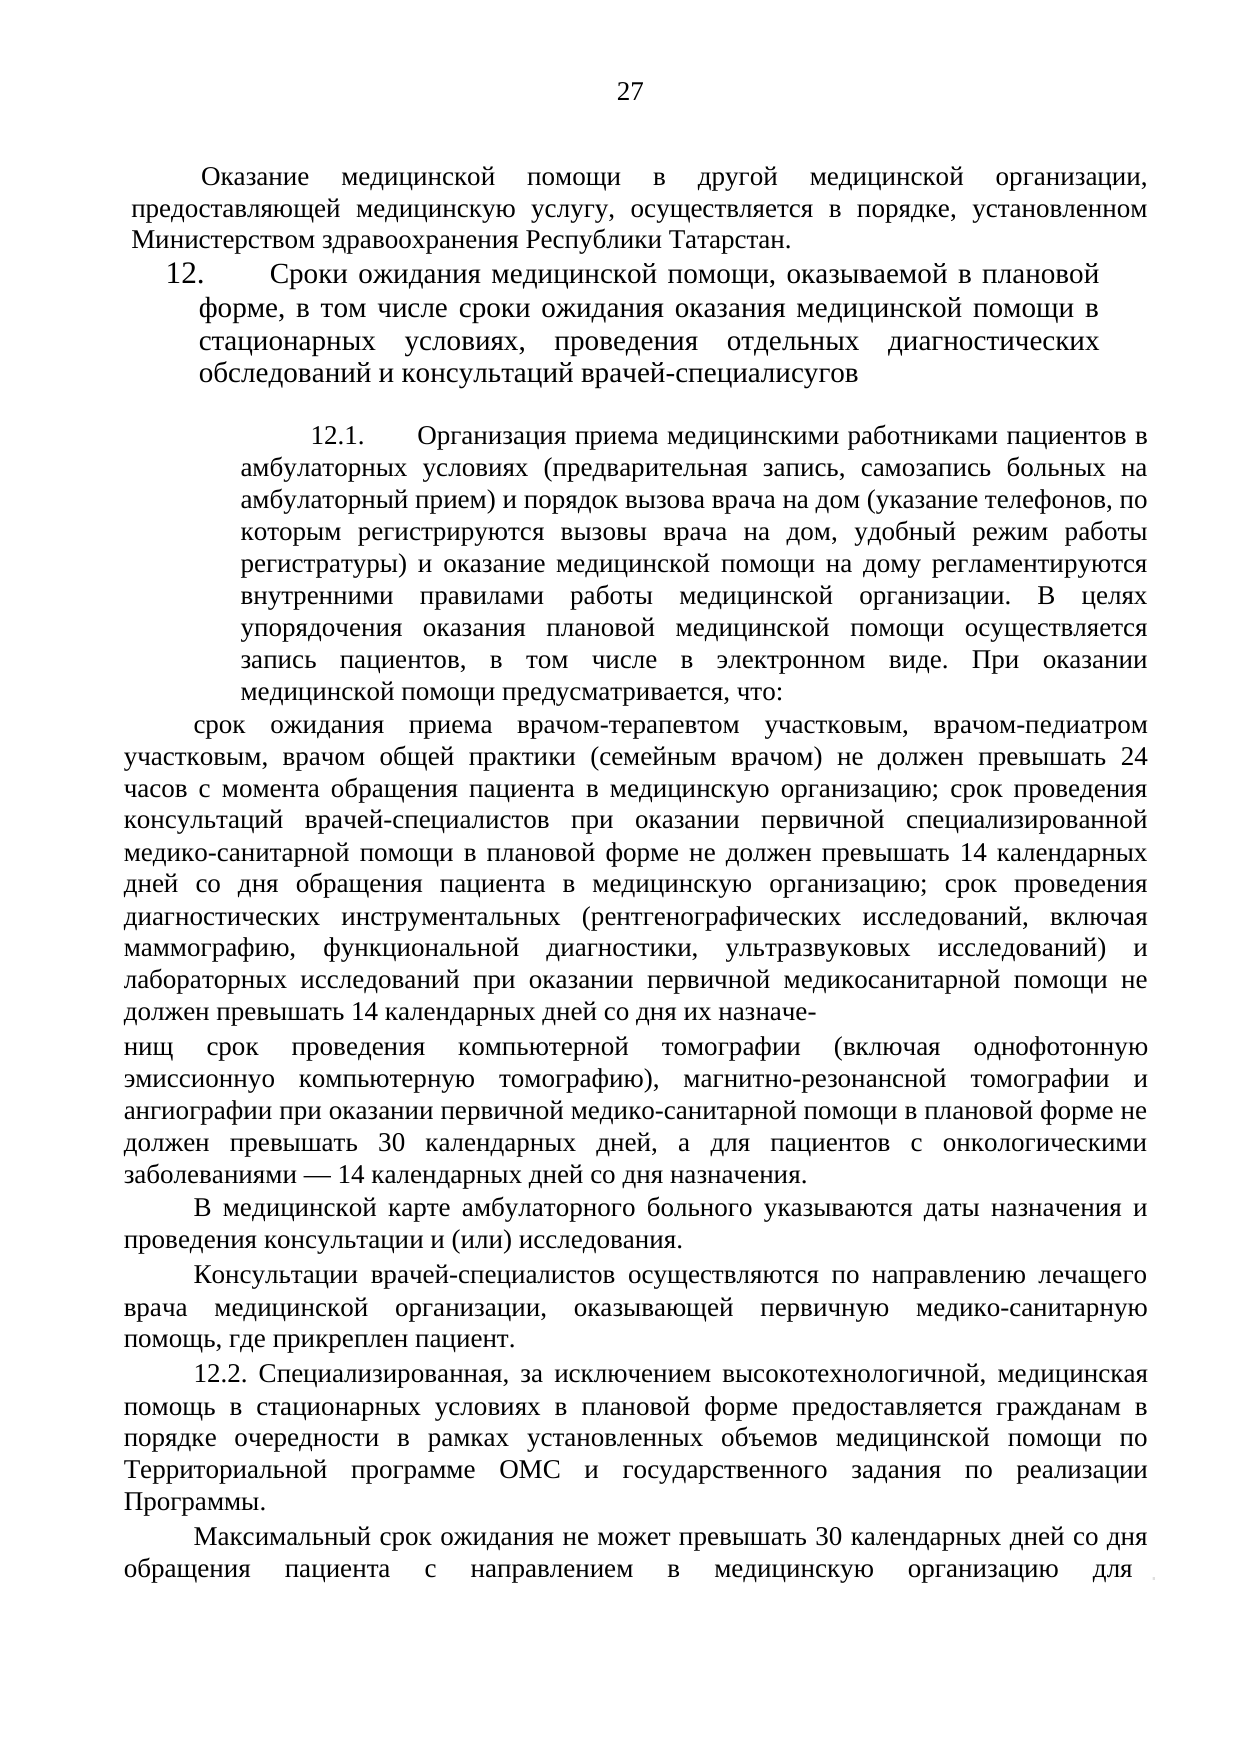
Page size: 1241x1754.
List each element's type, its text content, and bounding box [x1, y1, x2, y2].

list Организация приема медицинскими работниками пациентов в амбулаторных условиях (предварительная запись, самозапись больных на амбулаторный прием) и порядок вызова врача на дом (указание телефонов, по которым регистрируются вызовы врача на дом, удобный режим работы регистратуры) и оказание медицинской помощи на дому регламентируются внутренними правилами работы медицинской организации. В целях упорядочения оказания плановой медицинской помощи осуществляется запись пациентов, в том числе в электронном виде. При оказании медицинской помощи предусматривается, что: [240, 419, 1149, 706]
text срок ожидания приема врачом-терапевтом участковым, врачом-педиатром участковым, врачом общей практики (семейным врачом) не должен превышать 24 часов с момента обращения пациента в медицинскую организацию; срок проведения консультаций врачей-специалистов при оказании первичной специализированной медико-санитарной помощи в плановой форме не должен превышать 14 календарных дней со дня обращения пациента в медицинскую организацию; срок проведения диагностических инструментальных (рентгенографических исследований, включая маммографию, функциональной диагностики, ультразвуковых исследований) и лабораторных исследований при оказании первичной медикосанитарной помощи не должен превышать 14 календарных дней со дня их назначе- [123, 708, 1149, 1027]
text 12.2. Специализированная, за исключением высокотехнологичной, медицинская помощь в стационарных условиях в плановой форме предоставляется гражданам в порядке очередности в рамках установленных объемов медицинской помощи по Территориальной программе ОМС и государственного задания по реализации Программы. [123, 1358, 1149, 1517]
text Консультации врачей-специалистов осуществляются по направлению лечащего врача медицинской организации, оказывающей первичную медико-санитарную помощь, где прикреплен пациент. [123, 1259, 1149, 1354]
text В медицинской карте амбулаторного больного указываются даты назначения и проведения консультации и (или) исследования. [123, 1191, 1149, 1254]
list Сроки ожидания медицинской помощи, оказываемой в плановой форме, в том числе сроки ожидания оказания медицинской помощи в стационарных условиях, проведения отдельных диагностических обследований и консультаций врачей-специалисугов [165, 256, 1100, 389]
text нищ срок проведения компьютерной томографии (включая однофотонную эмиссионнуо компьютерную томографию), магнитно-резонансной томографии и ангиографии при оказании первичной медико-санитарной помощи в плановой форме не должен превышать 30 календарных дней, а для пациентов с онкологическими заболеваниями — 14 календарных дней со дня назначения. [123, 1030, 1149, 1189]
text Оказание медицинской помощи в другой медицинской организации, предоставляющей медицинскую услугу, осуществляется в порядке, установленном Министерством здравоохранения Республики Татарстан. [131, 160, 1149, 255]
